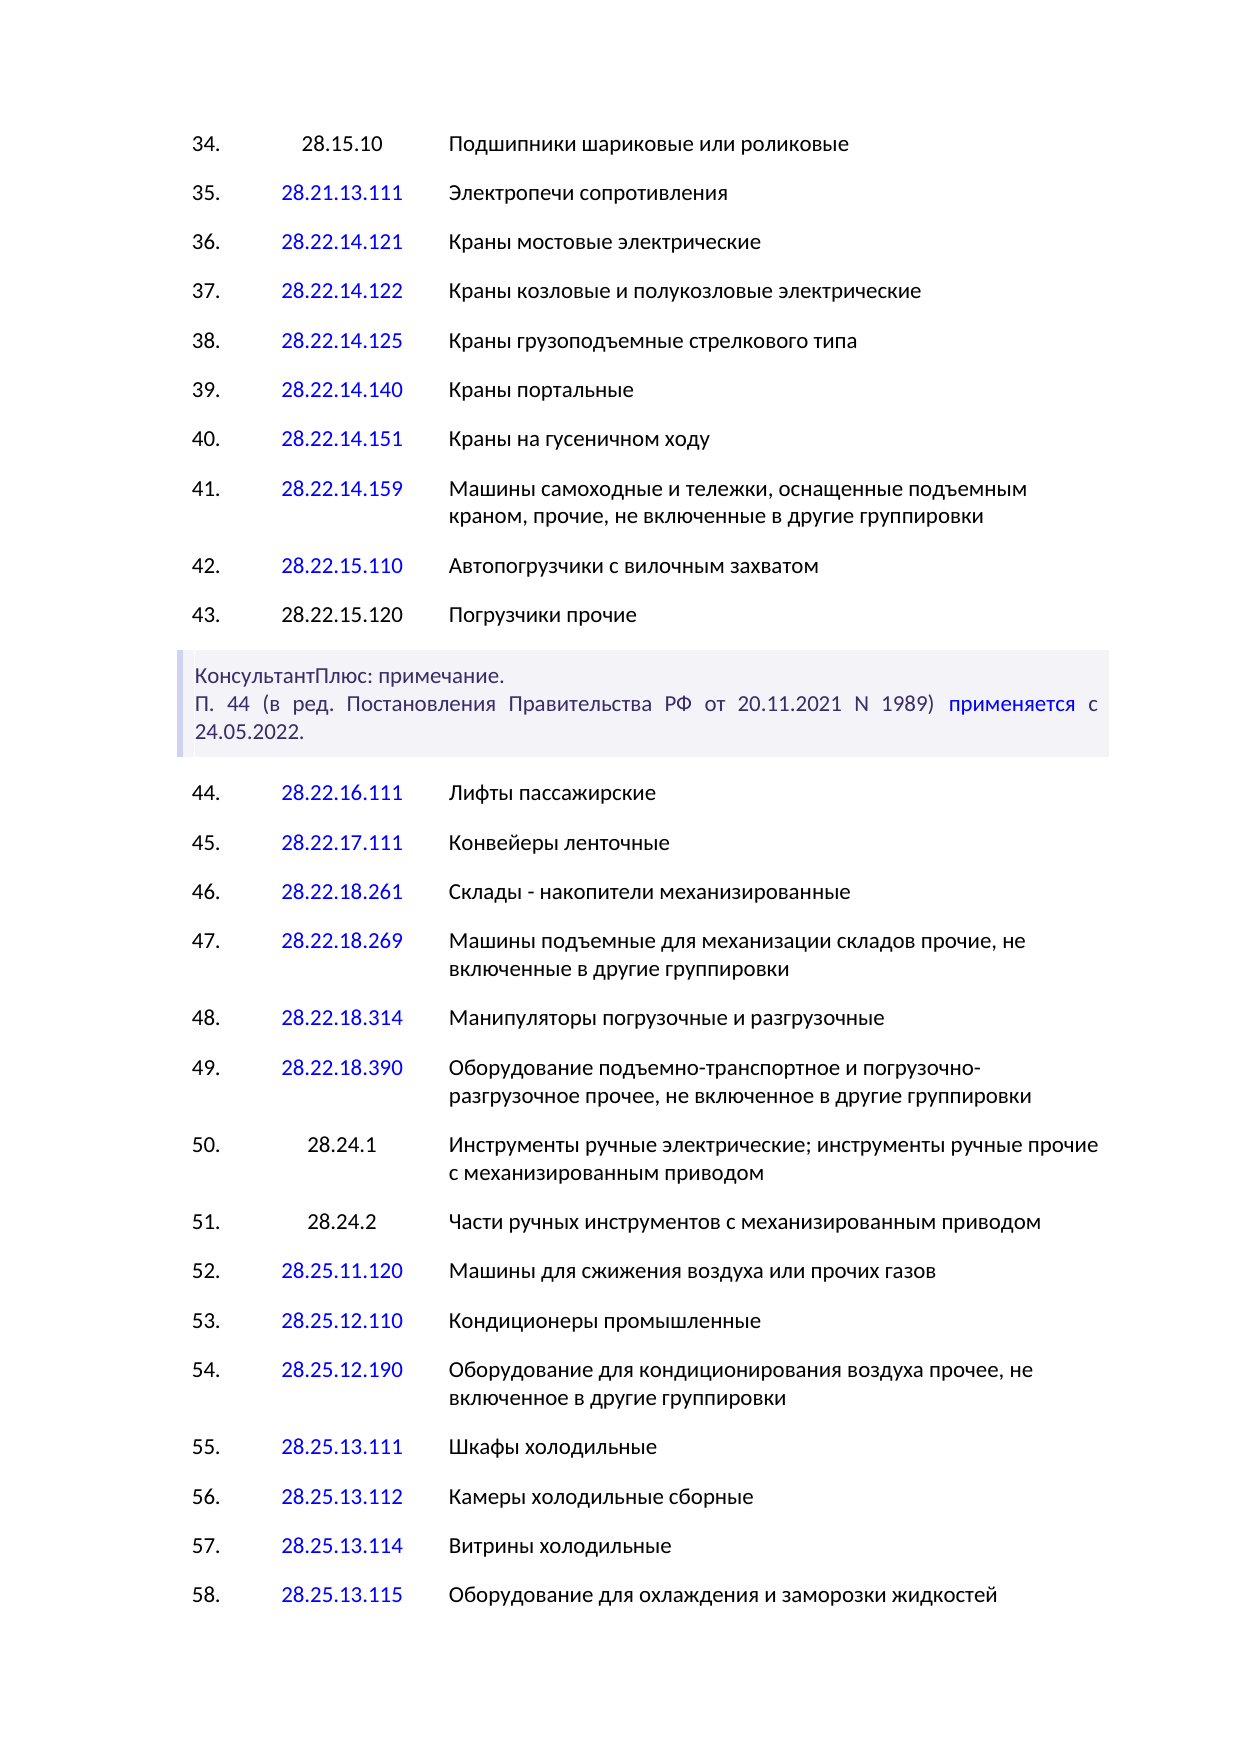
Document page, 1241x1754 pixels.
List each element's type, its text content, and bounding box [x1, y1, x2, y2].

table_cell 28.22.15.110 [242, 540, 442, 589]
table_cell Погрузчики прочие [442, 590, 1116, 639]
table_cell 41. [171, 463, 242, 540]
table_cell 53. [171, 1295, 242, 1344]
table_cell 28.21.13.111 [242, 168, 442, 217]
table_cell 34. [171, 118, 242, 167]
table_cell Манипуляторы погрузочные и разгрузочные [442, 993, 1116, 1042]
table_cell 48. [171, 993, 242, 1042]
table_cell Машины самоходные и тележки, оснащенные подъемным краном, прочие, не включенные в другие группировки [442, 463, 1116, 540]
table_cell 28.15.10 [242, 118, 442, 167]
table_cell 28.22.14.159 [242, 463, 442, 540]
table_cell 47. [171, 916, 242, 993]
table_cell Электропечи сопротивления [442, 168, 1116, 217]
table_cell 28.22.18.261 [242, 866, 442, 916]
table_cell 28.22.15.120 [242, 590, 442, 639]
table_cell 40. [171, 414, 242, 463]
table_cell 54. [171, 1345, 242, 1422]
table_cell 28.22.17.111 [242, 817, 442, 866]
table_cell 36. [171, 217, 242, 266]
table_cell 46. [171, 866, 242, 916]
table_cell 28.22.14.125 [242, 315, 442, 364]
table_cell 28.24.2 [242, 1197, 442, 1246]
table_cell Конвейеры ленточные [442, 817, 1116, 866]
table_cell Подшипники шариковые или роликовые [442, 118, 1116, 167]
table_cell 28.22.14.151 [242, 414, 442, 463]
table_cell 28.25.12.190 [242, 1345, 442, 1422]
table_cell Автопогрузчики с вилочным захватом [442, 540, 1116, 589]
table_cell 28.25.13.111 [242, 1422, 442, 1471]
table_cell Краны мостовые электрические [442, 217, 1116, 266]
table_cell Кондиционеры промышленные [442, 1295, 1116, 1344]
table_cell 28.25.11.120 [242, 1246, 442, 1295]
table_cell 35. [171, 168, 242, 217]
table_cell 28.22.18.269 [242, 916, 442, 993]
table_cell Краны портальные [442, 365, 1116, 414]
table_cell 38. [171, 315, 242, 364]
table_cell 28.22.14.140 [242, 365, 442, 414]
table_cell 28.22.14.122 [242, 266, 442, 315]
table_cell 52. [171, 1246, 242, 1295]
table_cell Части ручных инструментов с механизированным приводом [442, 1197, 1116, 1246]
table_cell 28.22.16.111 [242, 768, 442, 817]
table_cell 28.22.18.314 [242, 993, 442, 1042]
table_cell Инструменты ручные электрические; инструменты ручные прочие с механизированным приводом [442, 1120, 1116, 1197]
table_cell Лифты пассажирские [442, 768, 1116, 817]
table_cell Машины подъемные для механизации складов прочие, не включенные в другие группировки [442, 916, 1116, 993]
table_cell 28.25.13.114 [242, 1520, 442, 1570]
table_cell 28.24.1 [242, 1120, 442, 1197]
table_cell 58. [171, 1570, 242, 1619]
table_cell Оборудование подъемно-транспортное и погрузочно-разгрузочное прочее, не включенное в другие группировки [442, 1042, 1116, 1119]
table_cell Камеры холодильные сборные [442, 1471, 1116, 1520]
table_cell Шкафы холодильные [442, 1422, 1116, 1471]
table_cell 55. [171, 1422, 242, 1471]
table_cell Оборудование для кондиционирования воздуха прочее, не включенное в другие группировки [442, 1345, 1116, 1422]
table_cell 28.22.14.121 [242, 217, 442, 266]
table_cell Машины для сжижения воздуха или прочих газов [442, 1246, 1116, 1295]
table_cell 56. [171, 1471, 242, 1520]
table_cell 57. [171, 1520, 242, 1570]
table_cell 37. [171, 266, 242, 315]
table_cell 44. [171, 768, 242, 817]
table_cell Краны козловые и полукозловые электрические [442, 266, 1116, 315]
table_cell 28.25.13.112 [242, 1471, 442, 1520]
table_cell [171, 639, 1116, 768]
table_cell Витрины холодильные [442, 1520, 1116, 1570]
table_cell 28.25.13.115 [242, 1570, 442, 1619]
table_cell 39. [171, 365, 242, 414]
table_cell Краны на гусеничном ходу [442, 414, 1116, 463]
table_cell 42. [171, 540, 242, 589]
table_cell Склады - накопители механизированные [442, 866, 1116, 916]
table_cell 28.25.12.110 [242, 1295, 442, 1344]
table_cell 51. [171, 1197, 242, 1246]
table_cell Оборудование для охлаждения и заморозки жидкостей [442, 1570, 1116, 1619]
table_cell Краны грузоподъемные стрелкового типа [442, 315, 1116, 364]
table_cell 28.22.18.390 [242, 1042, 442, 1119]
table_cell 45. [171, 817, 242, 866]
table_cell 49. [171, 1042, 242, 1119]
table_cell 43. [171, 590, 242, 639]
table_cell 50. [171, 1120, 242, 1197]
